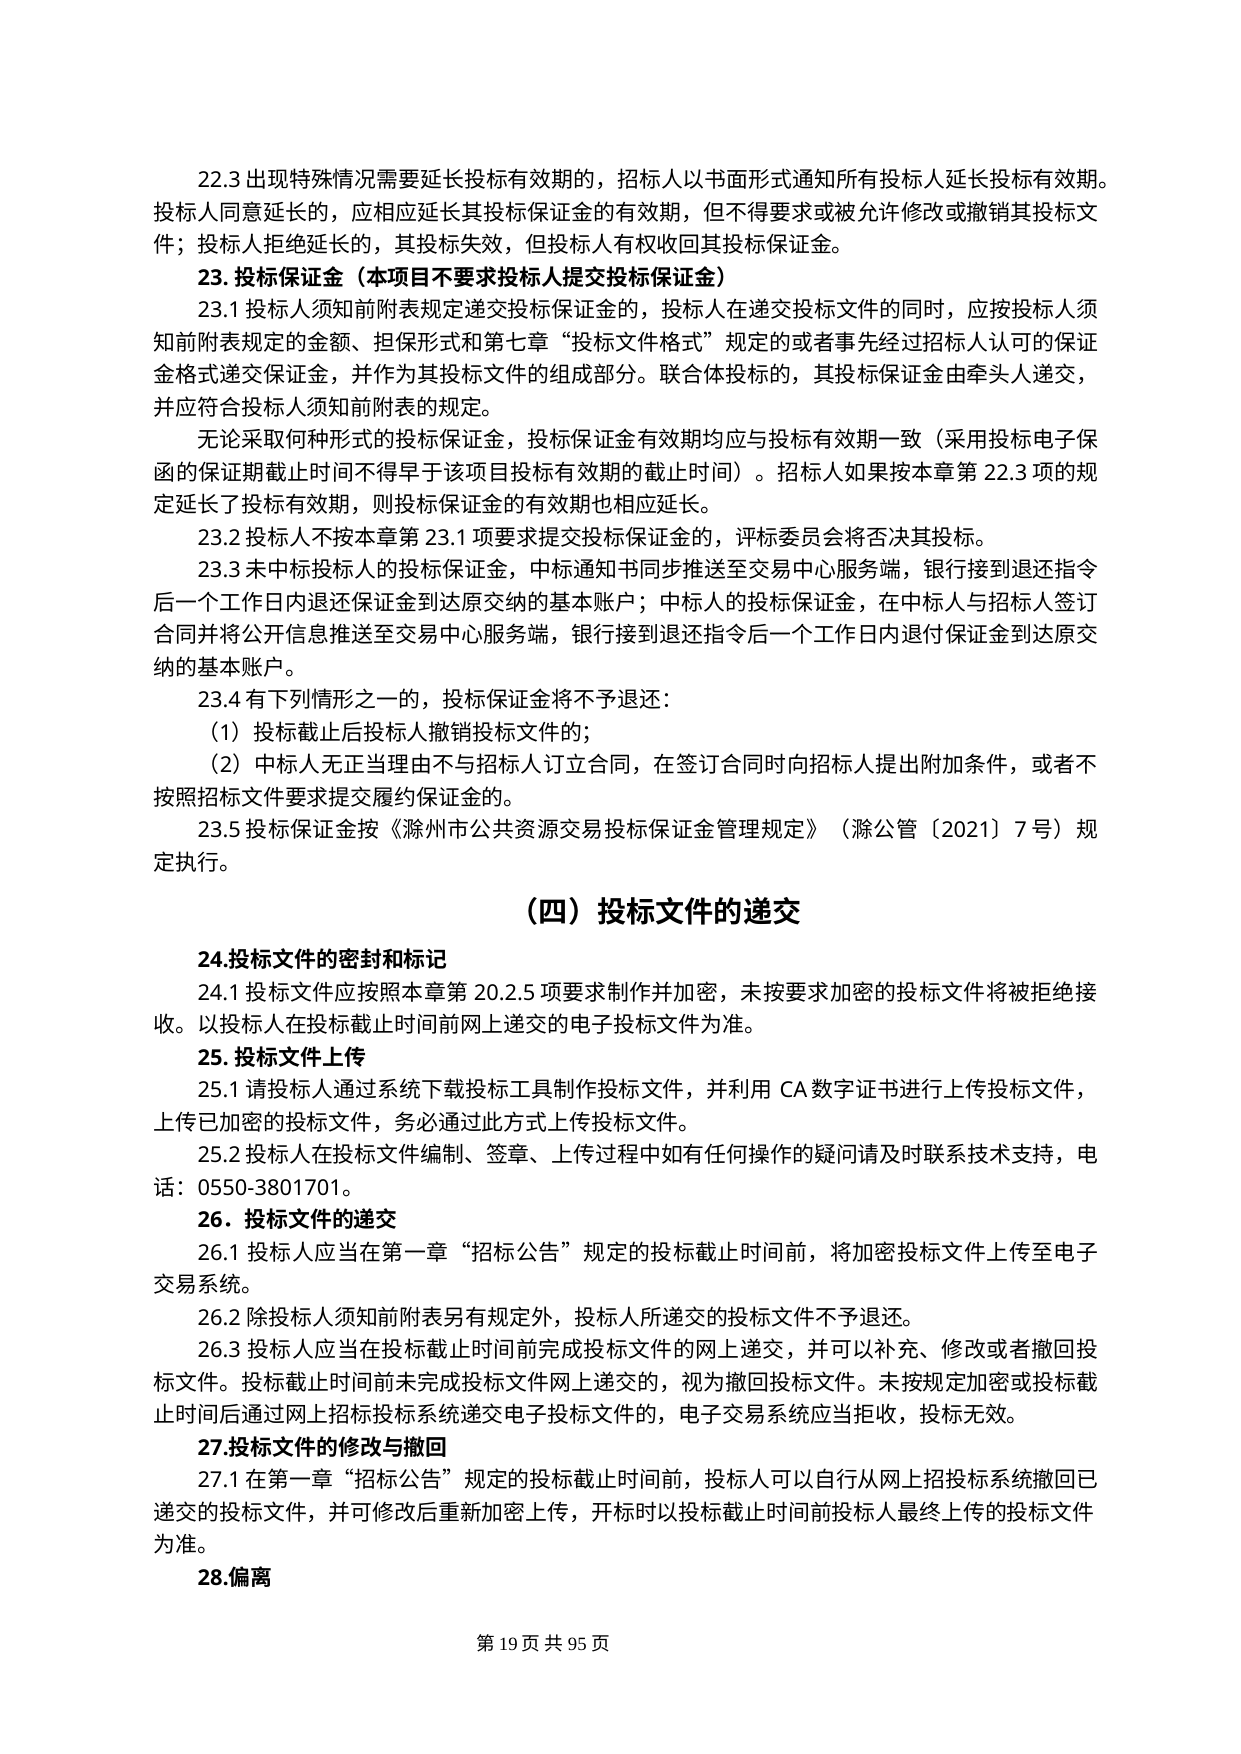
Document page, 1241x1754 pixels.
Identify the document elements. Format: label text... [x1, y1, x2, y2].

text （1）投标截止后投标人撤销投标文件的； [153, 714, 1098, 747]
text 24.投标文件的密封和标记 [153, 942, 1098, 974]
text 无论采取何种形式的投标保证金，投标保证金有效期均应与投标有效期一致（采用投标电子保函的保证期截止时间不得早于该项目投标有效期的截止时间）。招标人如果按本章第22.3项的规定延长了投标有效期，则投标保证金的有效期也相应延长。 [153, 422, 1098, 519]
text （四）投标文件的递交 [153, 877, 1098, 942]
text 26.1 投标人应当在第一章“招标公告”规定的投标截止时间前，将加密投标文件上传至电子交易系统。 [153, 1234, 1098, 1299]
text 26．投标文件的递交 [153, 1202, 1098, 1234]
text 23.4有下列情形之一的，投标保证金将不予退还： [153, 682, 1098, 714]
text 23.1投标人须知前附表规定递交投标保证金的，投标人在递交投标文件的同时，应按投标人须知前附表规定的金额、担保形式和第七章“投标文件格式”规定的或者事先经过招标人认可的保证金格式递交保证金，并作为其投标文件的组成部分。联合体投标的，其投标保证金由牵头人递交，并应符合投标人须知前附表的规定。 [153, 292, 1098, 422]
text 27.1在第一章“招标公告”规定的投标截止时间前，投标人可以自行从网上招投标系统撤回已递交的投标文件，并可修改后重新加密上传，开标时以投标截止时间前投标人最终上传的投标文件为准。 [153, 1462, 1098, 1559]
text 23.2投标人不按本章第23.1项要求提交投标保证金的，评标委员会将否决其投标。 [153, 519, 1098, 552]
text 24.1投标文件应按照本章第20.2.5项要求制作并加密，未按要求加密的投标文件将被拒绝接收。以投标人在投标截止时间前网上递交的电子投标文件为准。 [153, 974, 1098, 1039]
text 22.3出现特殊情况需要延长投标有效期的，招标人以书面形式通知所有投标人延长投标有效期。投标人同意延长的，应相应延长其投标保证金的有效期，但不得要求或被允许修改或撤销其投标文件；投标人拒绝延长的，其投标失效，但投标人有权收回其投标保证金。 [153, 162, 1098, 259]
text 25. 投标文件上传 [153, 1039, 1098, 1072]
text （2）中标人无正当理由不与招标人订立合同，在签订合同时向招标人提出附加条件，或者不按照招标文件要求提交履约保证金的。 [153, 747, 1098, 812]
text 23.3未中标投标人的投标保证金，中标通知书同步推送至交易中心服务端，银行接到退还指令后一个工作日内退还保证金到达原交纳的基本账户；中标人的投标保证金，在中标人与招标人签订合同并将公开信息推送至交易中心服务端，银行接到退还指令后一个工作日内退付保证金到达原交纳的基本账户。 [153, 552, 1098, 682]
text 25.2投标人在投标文件编制、签章、上传过程中如有任何操作的疑问请及时联系技术支持，电话：0550-3801701。 [153, 1137, 1098, 1202]
text 27.投标文件的修改与撤回 [153, 1429, 1098, 1462]
text 28.偏离 [153, 1559, 1098, 1592]
text 23. 投标保证金（本项目不要求投标人提交投标保证金） [153, 259, 1098, 292]
text 23.5投标保证金按《滁州市公共资源交易投标保证金管理规定》（滁公管〔2021〕7号）规定执行。 [153, 812, 1098, 877]
text 26.2 除投标人须知前附表另有规定外，投标人所递交的投标文件不予退还。 [153, 1299, 1098, 1332]
text 25.1请投标人通过系统下载投标工具制作投标文件，并利用CA数字证书进行上传投标文件，上传已加密的投标文件，务必通过此方式上传投标文件。 [153, 1072, 1098, 1137]
text 26.3 投标人应当在投标截止时间前完成投标文件的网上递交，并可以补充、修改或者撤回投标文件。投标截止时间前未完成投标文件网上递交的，视为撤回投标文件。未按规定加密或投标截止时间后通过网上招标投标系统递交电子投标文件的，电子交易系统应当拒收，投标无效。 [153, 1332, 1098, 1429]
